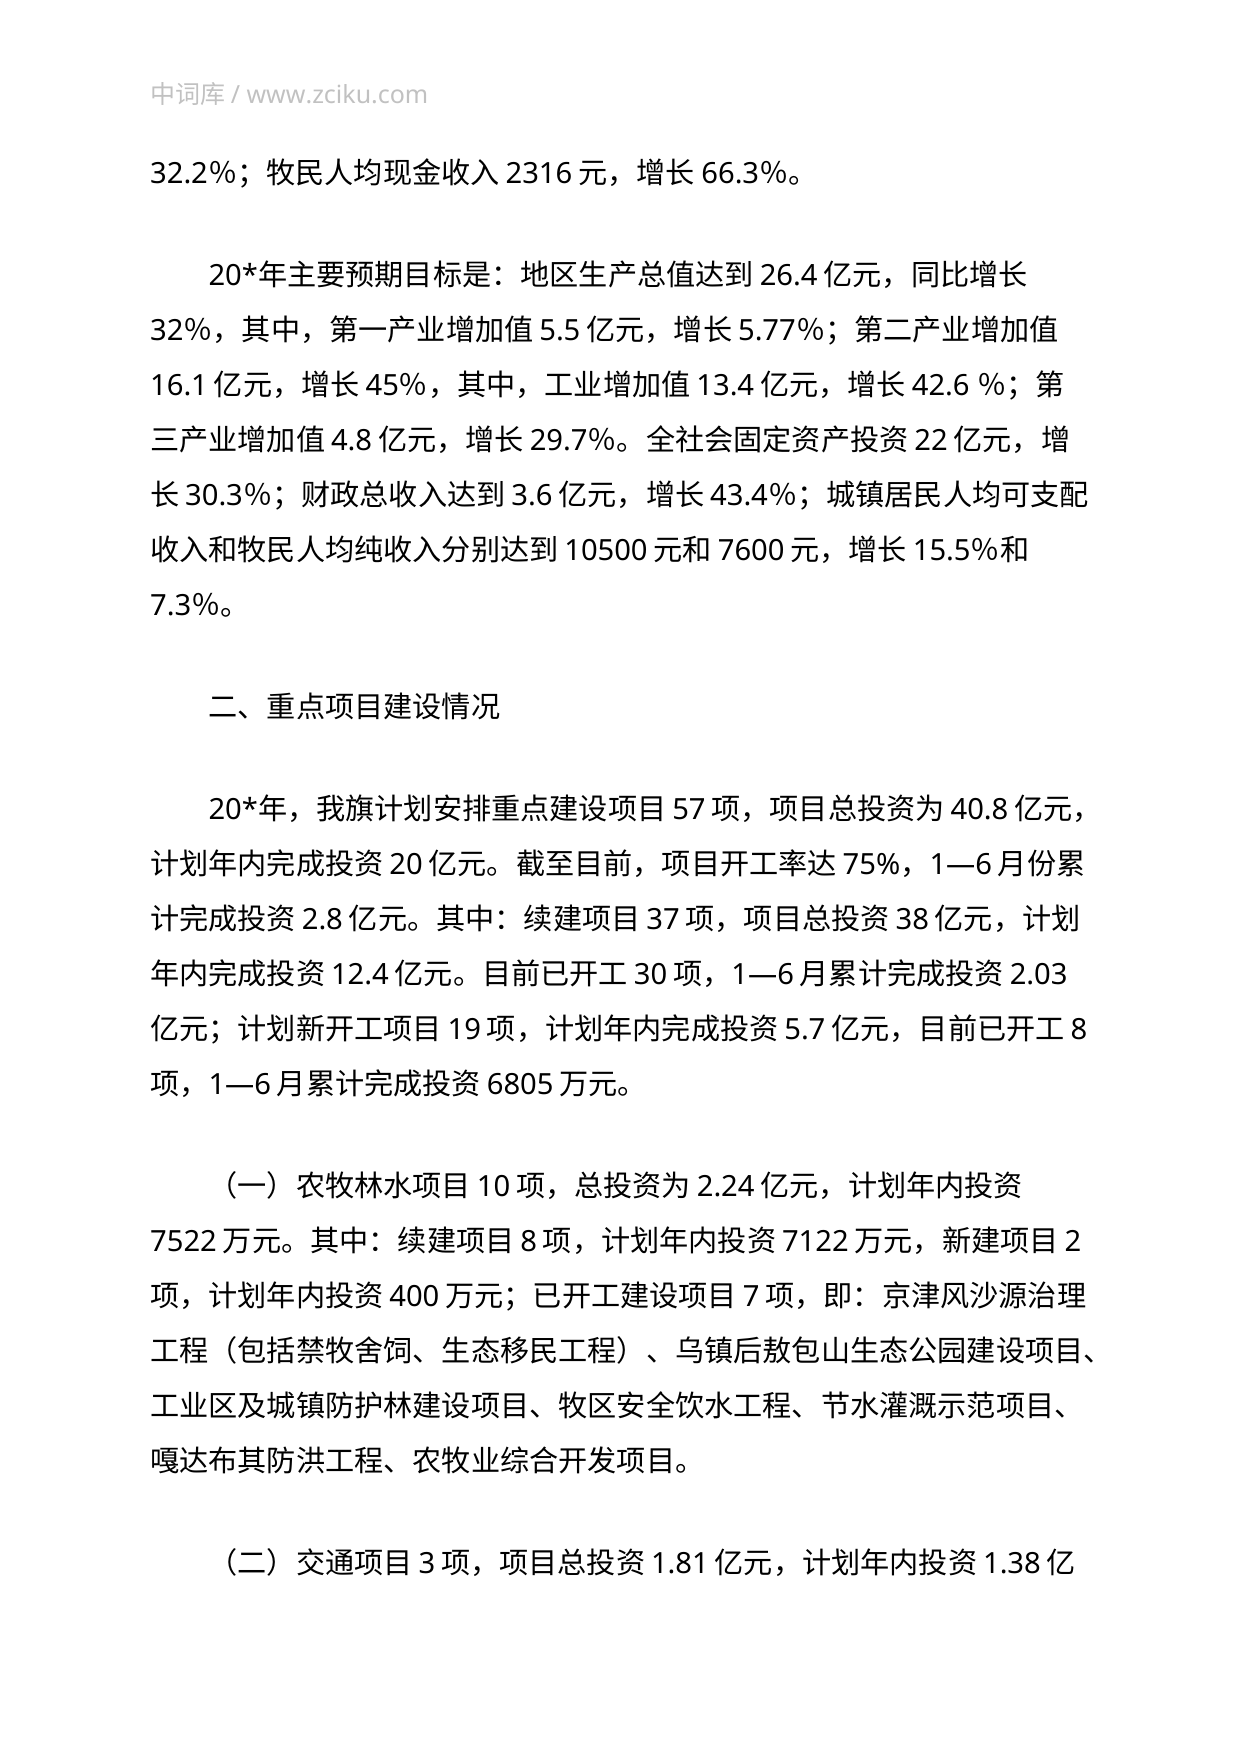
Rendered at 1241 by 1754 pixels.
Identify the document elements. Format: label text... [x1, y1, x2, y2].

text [150, 1539, 1090, 1582]
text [150, 150, 1090, 192]
text （一）农牧林水项目10项，总投资为2.24亿元，计划年内投资7522万元。其中：续建项目8项，计划年内投资7122万元，新建项目2项，计划年内投资400万元；已开工建设项目7项，即：京津风沙源治理工程（包括禁牧舍饲、生态移民工程）、乌镇后敖包山生态公园建设项目、工业区及城镇防护林建设项目、牧区安全饮水工程、节水灌溉示范项目、嘎达布其防洪工程、农牧业综合开发项目。 [150, 1163, 1090, 1480]
text 20*年，我旗计划安排重点建设项目57项，项目总投资为40.8亿元，计划年内完成投资20亿元。截至目前，项目开工率达75%，1—6月份累计完成投资2.8亿元。其中：续建项目37项，项目总投资38亿元，计划年内完成投资12.4亿元。目前已开工30项，1—6月累计完成投资2.03亿元；计划新开工项目19项，计划年内完成投资5.7亿元，目前已开工8项，1—6月累计完成投资6805万元。 [150, 786, 1090, 1103]
text 二、重点项目建设情况 [150, 684, 1090, 726]
text 20*年主要预期目标是：地区生产总值达到26.4亿元，同比增长32％，其中，第一产业增加值5.5亿元，增长5.77％；第二产业增加值16.1亿元，增长45％，其中，工业增加值13.4亿元，增长42.6 ％；第三产业增加值4.8亿元，增长29.7％。全社会固定资产投资22亿元，增长30.3％；财政总收入达到3.6亿元，增长43.4％；城镇居民人均可支配收入和牧民人均纯收入分别达到10500元和7600元，增长15.5％和7.3％。 [150, 252, 1090, 624]
